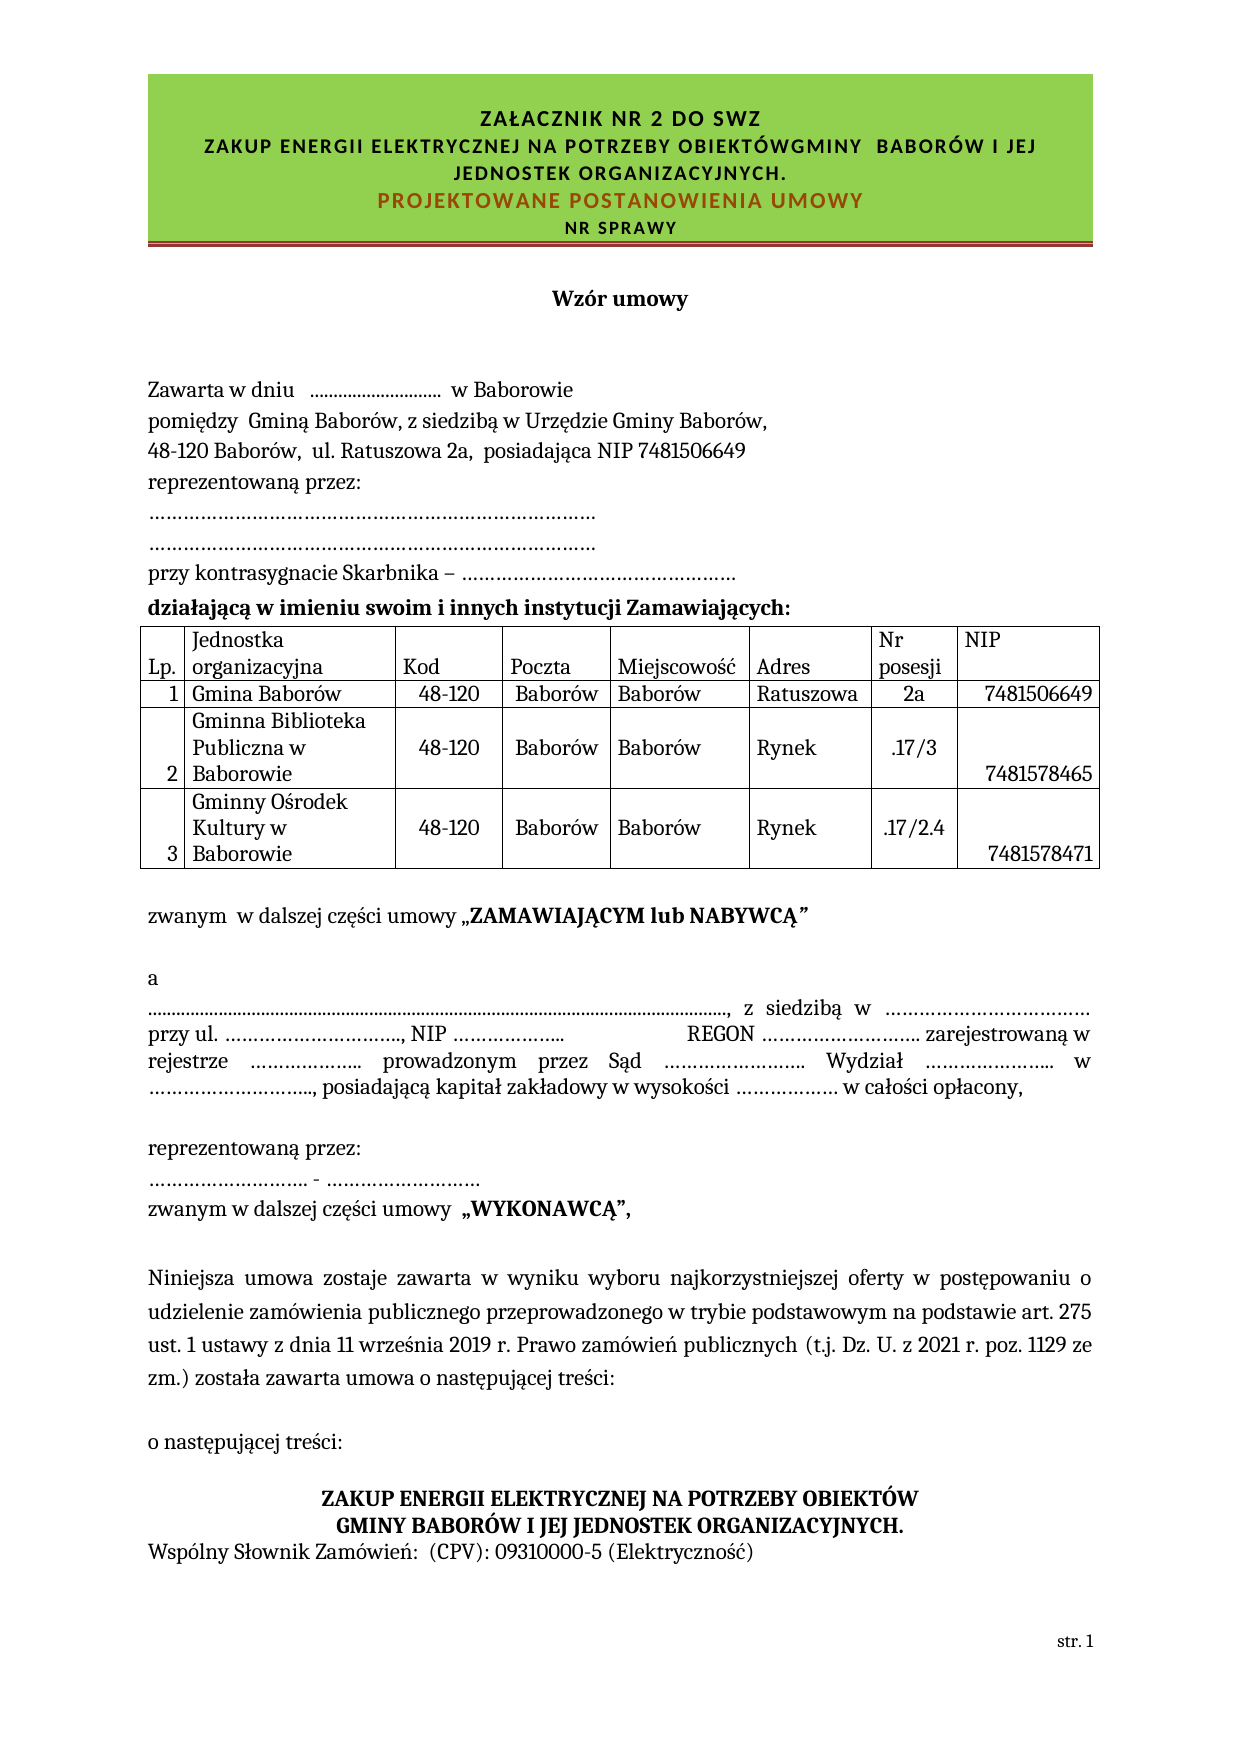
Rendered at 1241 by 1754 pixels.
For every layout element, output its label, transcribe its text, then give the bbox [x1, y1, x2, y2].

text działającą w imieniu swoim i innych instytucji Zamawiających: [148, 591, 1093, 622]
table_cell Baborów [611, 708, 749, 787]
text Zawarta w dniu ............................ w Baborowie [148, 377, 1093, 403]
text a [148, 964, 1093, 991]
table_cell 1 [141, 681, 184, 707]
table_cell 2a [872, 681, 957, 707]
text …………………………………………………………………… [148, 499, 1093, 526]
table_cell Gminna Biblioteka Publiczna w Baborowie [185, 708, 395, 787]
table_cell Gmina Baborów [185, 681, 395, 707]
table_header Lp. [141, 627, 184, 680]
table_cell Ratuszowa [750, 681, 871, 707]
table_cell Rynek [750, 708, 871, 787]
text ..........................................................................................................................., z siedzibą w ……………………………… przy ul. …………………………., NIP ……………….. REGON ………………………. zarejestrowaną w rejestrze ……………….. prowadzonym przez Sąd ……………………. Wydział ………………….. w ……………………….., posiadającą kapitał zakładowy w wysokości ……………… w całości opłacony, [148, 995, 1093, 1100]
text zwanym w dalszej części umowy „ZAMAWIAJĄCYM lub NABYWCĄ” [148, 903, 1093, 929]
table_header Kod [396, 627, 502, 680]
text reprezentowaną przez: [148, 469, 1093, 495]
table_cell 48-120 [396, 708, 502, 787]
text …………………………………………………………………… [148, 530, 1093, 556]
table_cell Baborów [611, 789, 749, 867]
table_cell Baborów [611, 681, 749, 707]
text Wspólny Słownik Zamówień: (CPV): 09310000-5 (Elektryczność) [148, 1539, 1093, 1565]
table_cell 7481578471 [958, 789, 1099, 867]
table_cell 48-120 [396, 789, 502, 867]
text ………………………. - ……………………… [148, 1165, 1093, 1192]
table_cell Baborów [503, 708, 610, 787]
table_header Jednostka organizacyjna [185, 627, 395, 680]
text ZAKUP ENERGII ELEKTRYCZNEJ NA POTRZEBY OBIEKTÓW GMINY BABORÓW I JEJ JEDNOSTEK ORGANIZACYJNYCH. [148, 1486, 1093, 1539]
text przy kontrasygnacie Skarbnika – ………………………………………… [148, 560, 1093, 587]
text 48-120 Baborów, ul. Ratuszowa 2a, posiadająca NIP 7481506649 [148, 438, 1093, 464]
table_cell Baborów [503, 789, 610, 867]
text Niniejsza umowa zostaje zawarta w wyniku wyboru najkorzystniejszej oferty w postępowaniu o udzielenie zamówienia publicznego przeprowadzonego w trybie podstawowym na podstawie art. 275 ust. 1 ustawy z dnia 11 września 2019 r. Prawo zamówień publicznych (t.j. Dz. U. z 2021 r. poz. 1129 ze zm.) została zawarta umowa o następującej treści: [148, 1259, 1093, 1392]
table_header Adres [750, 627, 871, 680]
table_cell 3 [141, 789, 184, 867]
table_header Nr posesji [872, 627, 957, 680]
text o następującej treści: [148, 1429, 1093, 1456]
text pomiędzy Gminą Baborów, z siedzibą w Urzędzie Gminy Baborów, [148, 408, 1093, 434]
table_cell Baborów [503, 681, 610, 707]
table_cell .17/2.4 [872, 789, 957, 867]
table_cell 2 [141, 708, 184, 787]
table_header NIP [958, 627, 1099, 680]
table_cell .17/3 [872, 708, 957, 787]
table_header Poczta [503, 627, 610, 680]
text reprezentowaną przez: [148, 1135, 1093, 1161]
table_header Miejscowość [611, 627, 749, 680]
table_cell 7481578465 [958, 708, 1099, 787]
text zwanym w dalszej części umowy „WYKONAWCĄ”, [148, 1196, 1093, 1222]
table_cell 7481506649 [958, 681, 1099, 707]
text Wzór umowy [148, 286, 1093, 312]
table_cell Rynek [750, 789, 871, 867]
table_cell Gminny Ośrodek Kultury w Baborowie [185, 789, 395, 867]
table_cell 48-120 [396, 681, 502, 707]
